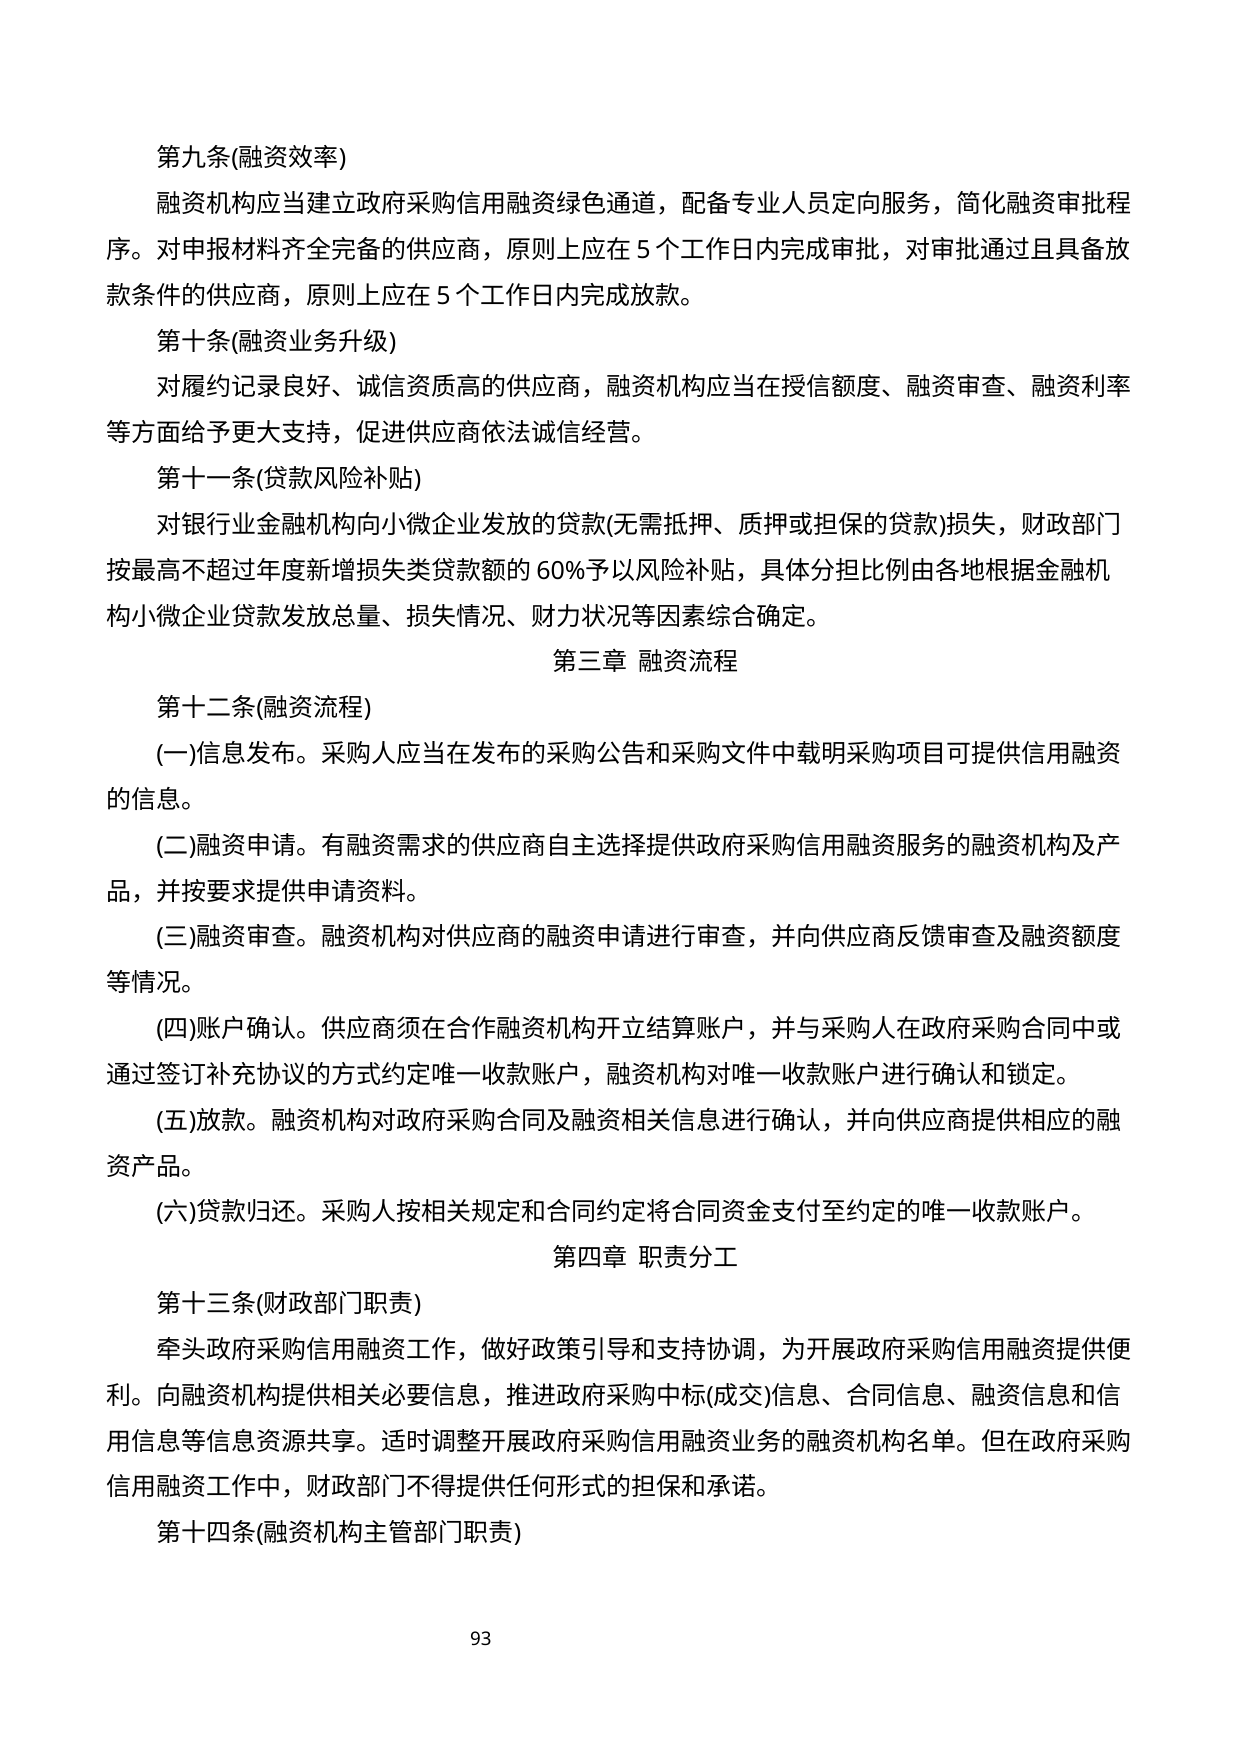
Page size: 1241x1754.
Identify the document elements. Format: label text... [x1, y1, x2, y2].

text (二)融资申请。有融资需求的供应商自主选择提供政府采购信用融资服务的融资机构及产品，并按要求提供申请资料。 [106, 817, 1134, 909]
text 融资机构应当建立政府采购信用融资绿色通道，配备专业人员定向服务，简化融资审批程序。对申报材料齐全完备的供应商，原则上应在5个工作日内完成审批，对审批通过且具备放款条件的供应商，原则上应在5个工作日内完成放款。 [106, 176, 1134, 313]
text (六)贷款归还。采购人按相关规定和合同约定将合同资金支付至约定的唯一收款账户。 [106, 1184, 1134, 1230]
text (三)融资审查。融资机构对供应商的融资申请进行审查，并向供应商反馈审查及融资额度等情况。 [106, 909, 1134, 1001]
text 第十四条(融资机构主管部门职责) [106, 1505, 1134, 1551]
text 第十三条(财政部门职责) [106, 1276, 1134, 1322]
text 牵头政府采购信用融资工作，做好政策引导和支持协调，为开展政府采购信用融资提供便利。向融资机构提供相关必要信息，推进政府采购中标(成交)信息、合同信息、融资信息和信用信息等信息资源共享。适时调整开展政府采购信用融资业务的融资机构名单。但在政府采购信用融资工作中，财政部门不得提供任何形式的担保和承诺。 [106, 1322, 1134, 1505]
text 第十一条(贷款风险补贴) [106, 451, 1134, 497]
text 第十二条(融资流程) [106, 680, 1134, 726]
text (四)账户确认。供应商须在合作融资机构开立结算账户，并与采购人在政府采购合同中或通过签订补充协议的方式约定唯一收款账户，融资机构对唯一收款账户进行确认和锁定。 [106, 1001, 1134, 1092]
text 第三章 融资流程 [106, 634, 1134, 680]
text (一)信息发布。采购人应当在发布的采购公告和采购文件中载明采购项目可提供信用融资的信息。 [106, 726, 1134, 817]
text 对履约记录良好、诚信资质高的供应商，融资机构应当在授信额度、融资审查、融资利率等方面给予更大支持，促进供应商依法诚信经营。 [106, 359, 1134, 451]
text 对银行业金融机构向小微企业发放的贷款(无需抵押、质押或担保的贷款)损失，财政部门按最高不超过年度新增损失类贷款额的60%予以风险补贴，具体分担比例由各地根据金融机构小微企业贷款发放总量、损失情况、财力状况等因素综合确定。 [106, 497, 1134, 634]
text 第九条(融资效率) [106, 130, 1134, 176]
text 第四章 职责分工 [106, 1230, 1134, 1276]
text (五)放款。融资机构对政府采购合同及融资相关信息进行确认，并向供应商提供相应的融资产品。 [106, 1092, 1134, 1184]
text 第十条(融资业务升级) [106, 313, 1134, 359]
